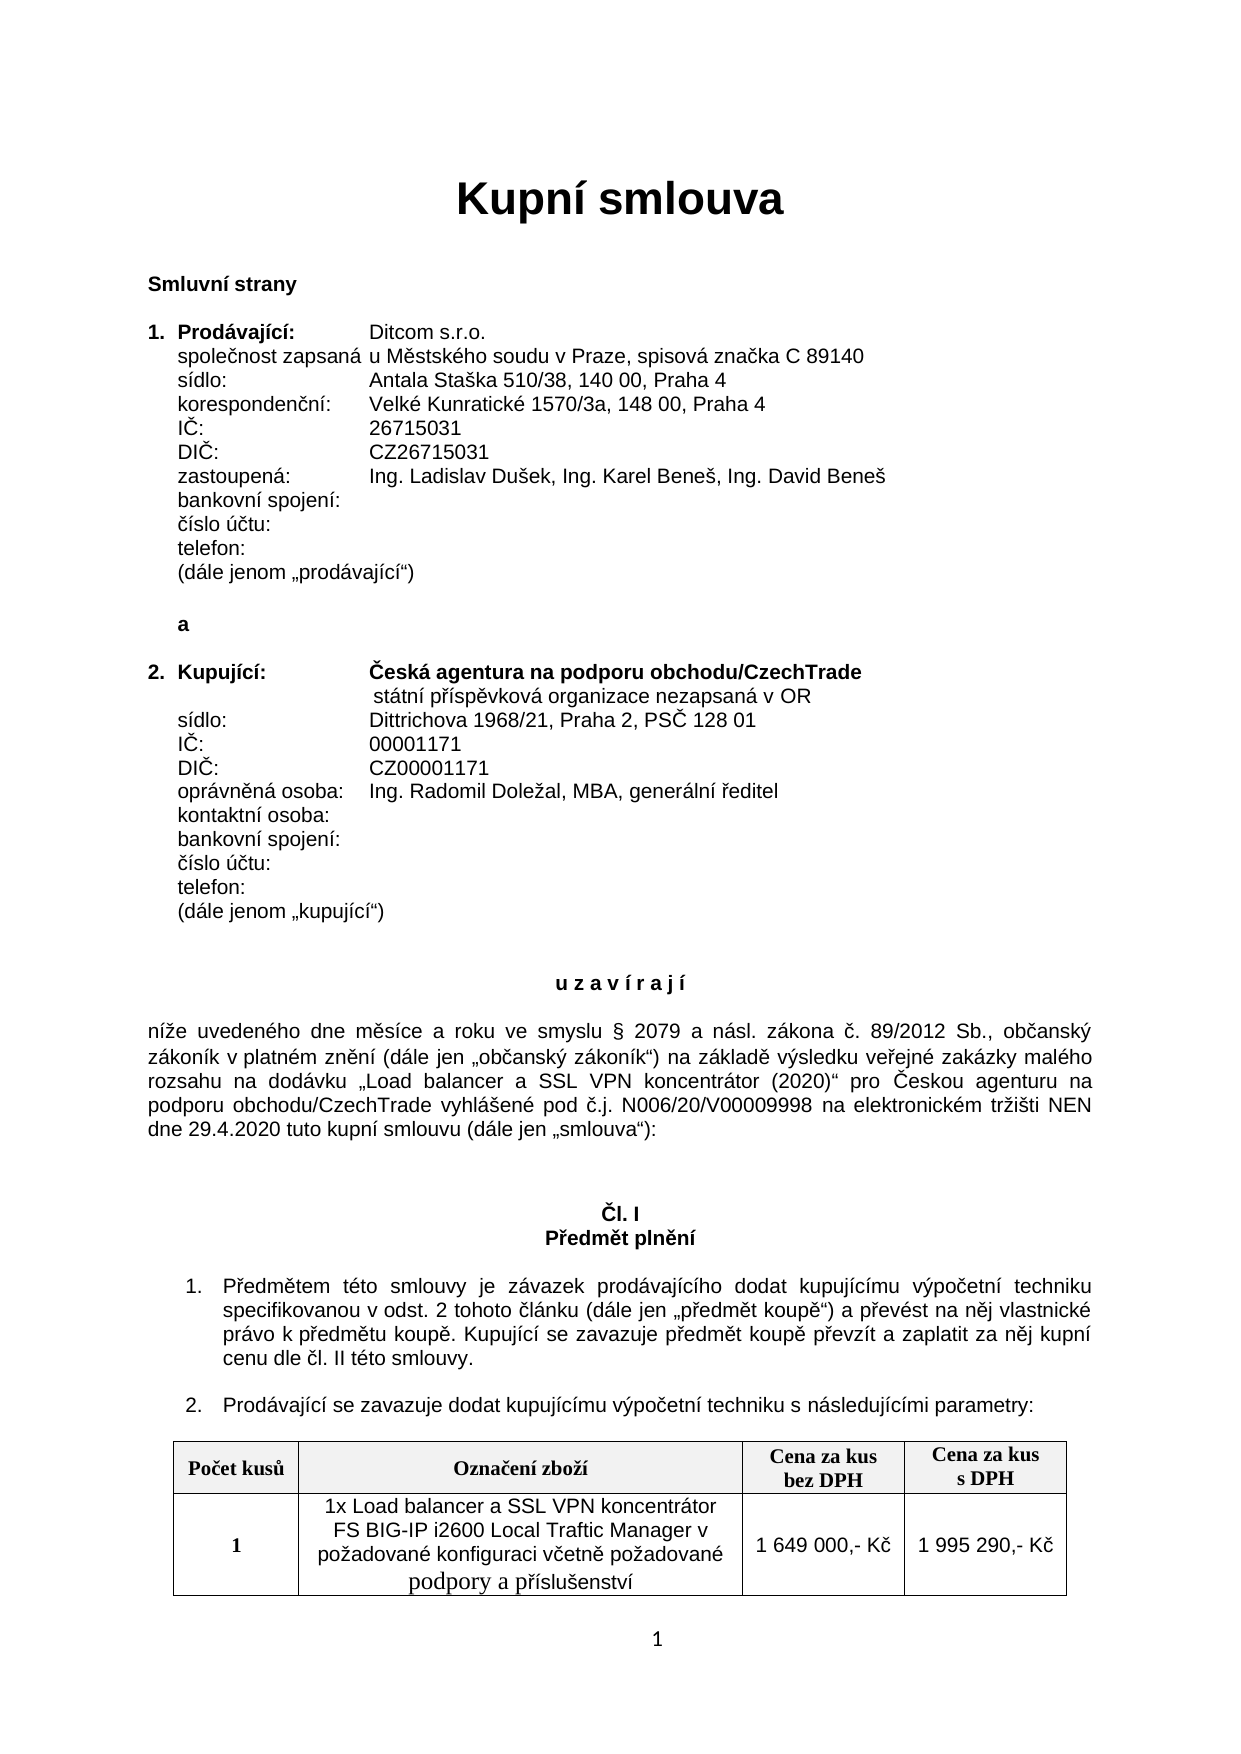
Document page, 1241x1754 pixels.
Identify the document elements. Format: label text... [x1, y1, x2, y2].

text Kupní smlouva [148, 172, 1093, 224]
list Kupující: Česká agentura na podporu obchodu/CzechTrade státní příspěvková organizace nezapsaná v OR sídlo: Dittrichova 1968/21, Praha 2, PSČ 128 01 IČ: 00001171 DIČ: CZ00001171 oprávněná osoba: Ing. Radomil Doležal, MBA, generální ředitel kontaktní osoba: bankovní spojení: číslo účtu: telefon: (dále jenom „kupující“) [148, 659, 1093, 923]
list a [177, 612, 1093, 636]
list IČ: 26715031 DIČ: CZ26715031 zastoupená: Ing. Ladislav Dušek, Ing. Karel Beneš, Ing. David Beneš bankovní spojení: číslo účtu: telefon: (dále jenom „prodávající“) [177, 416, 1093, 612]
text níže uvedeného dne měsíce a roku ve smyslu § 2079 a násl. zákona č. 89/2012 Sb., občanský zákoník v platném znění (dále jen „občanský zákoník“) na základě výsledku veřejné zakázky malého rozsahu na dodávku „Load balancer a SSL VPN koncentrátor (2020)“ pro Českou agenturu na podporu obchodu/CzechTrade vyhlášené pod č.j. N006/20/V00009998 na elektronickém tržišti NEN dne 29.4.2020 tuto kupní smlouvu (dále jen „smlouva“): [148, 1019, 1093, 1141]
table_cell 1x Load balancer a SSL VPN koncentrátor FS BIG-IP i2600 Local Traftic Manager v požadované konfiguraci včetně požadované podpory a příslušenství [299, 1494, 742, 1595]
text u z a v í r a j í [148, 971, 1093, 995]
text Čl. I [148, 1202, 1093, 1226]
table_header Označení zboží [299, 1442, 742, 1493]
text Smluvní strany [148, 272, 1093, 296]
table_header Cena za kus s DPH [905, 1442, 1066, 1493]
table_header Cena za kus bez DPH [743, 1442, 904, 1493]
list Prodávající se zavazuje dodat kupujícímu výpočetní techniku s následujícími parametry: [185, 1393, 1093, 1417]
table_cell 1 995 290,- Kč [905, 1494, 1066, 1595]
table_cell 1 649 000,- Kč [743, 1494, 904, 1595]
list Předmětem této smlouvy je závazek prodávajícího dodat kupujícímu výpočetní techniku specifikovanou v odst. 2 tohoto článku (dále jen „předmět koupě“) a převést na něj vlastnické právo k předmětu koupě. Kupující se zavazuje předmět koupě převzít a zaplatit za něj kupní cenu dle čl. II této smlouvy. [185, 1273, 1093, 1369]
text Předmět plnění [148, 1226, 1093, 1249]
table_header Počet kusů [174, 1442, 298, 1493]
table_cell 1 [174, 1494, 298, 1595]
list Prodávající: Ditcom s.r.o. společnost zapsaná u Městského soudu v Praze, spisová značka C 89140 sídlo: Antala Staška 510/38, 140 00, Praha 4 korespondenční: Velké Kunratické 1570/3a, 148 00, Praha 4 [148, 320, 1093, 416]
